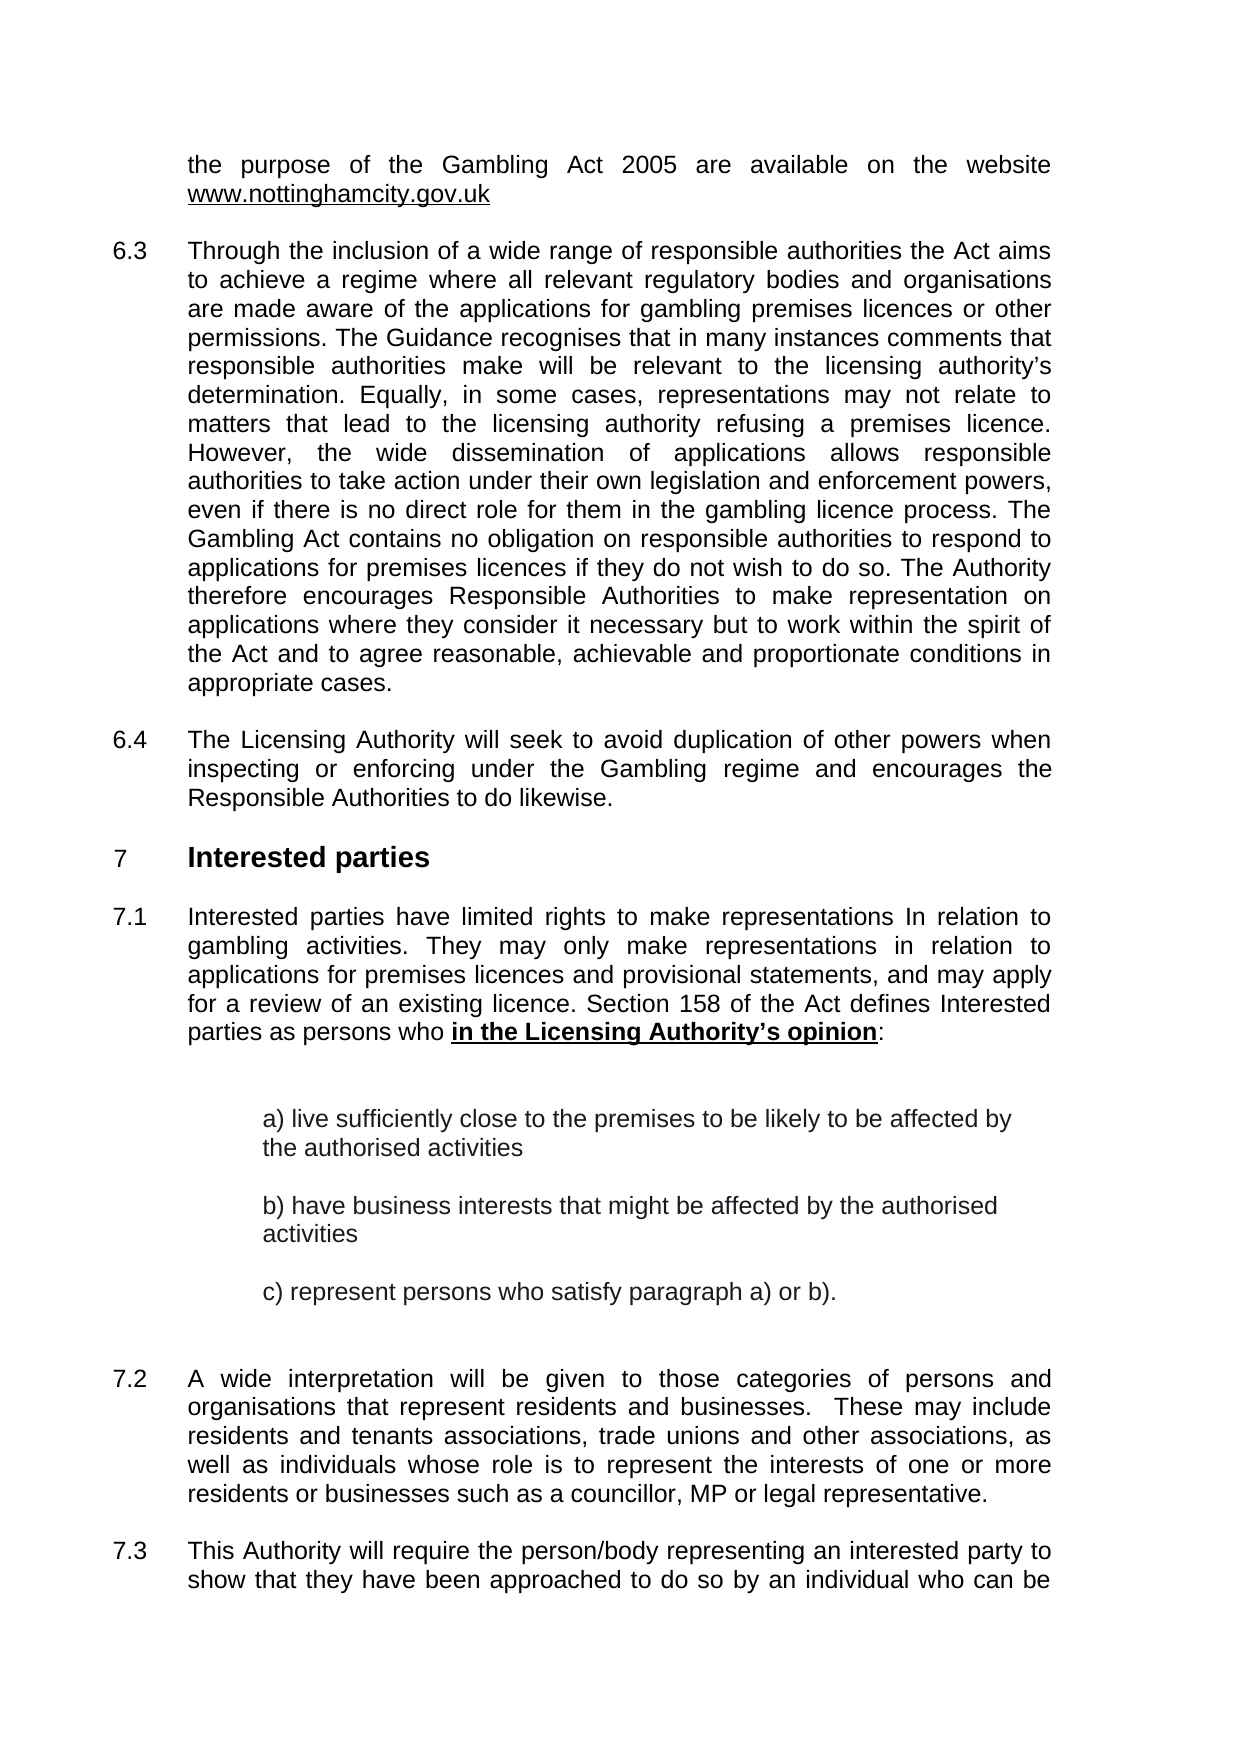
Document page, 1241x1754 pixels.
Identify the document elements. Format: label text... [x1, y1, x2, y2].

text 7.1 Interested parties have limited rights to make representations In relation to gambling activities. They may only make representations in relation to applications for premises licences and provisional statements, and may apply for a review of an existing licence. Section 158 of the Act defines Interested parties as persons who in the Licensing Authority’s opinion: [112, 902, 1053, 1046]
text a) live sufficiently close to the premises to be likely to be affected by the authorised activities [262, 1104, 1053, 1161]
text b) have business interests that might be affected by the authorised activities [262, 1191, 1053, 1248]
text 6.4 The Licensing Authority will seek to avoid duplication of other powers when inspecting or enforcing under the Gambling regime and encourages the to do likewise. [112, 725, 1053, 811]
text 7.2 A wide interpretation will be given to those categories of persons and organisations that represent residents and businesses. These may include residents and tenants associations, trade unions and other associations, as well as individuals whose role is to represent the interests of one or more residents or businesses such as a councillor, MP or legal representative. [112, 1363, 1053, 1507]
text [112, 1536, 1053, 1593]
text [112, 150, 1053, 207]
text 6.3 Through the inclusion of a wide range of responsible authorities the Act aims to achieve a regime where all relevant regulatory bodies and organisations are made aware of the applications for gambling premises licences or other permissions. The Guidance recognises that in many instances comments that responsible authorities make will be relevant to the licensing authority’s determination. Equally, in some cases, representations may not relate to matters that lead to the licensing authority refusing a premises licence. However, the wide dissemination of applications allows responsible authorities to take action under their own legislation and enforcement powers, even if there is no direct role for them in the gambling licence process. The Gambling Act contains no obligation on responsible authorities to respond to applications for premises licences if they do not wish to do so. The Authority therefore encourages to make representation on applications where they consider it necessary but to work within the spirit of the Act and to agree reasonable, achievable and proportionate conditions in appropriate cases. [112, 236, 1053, 696]
text 7 Interested parties [113, 840, 1053, 873]
text c) represent persons who satisfy paragraph a) or b). [262, 1277, 1053, 1306]
